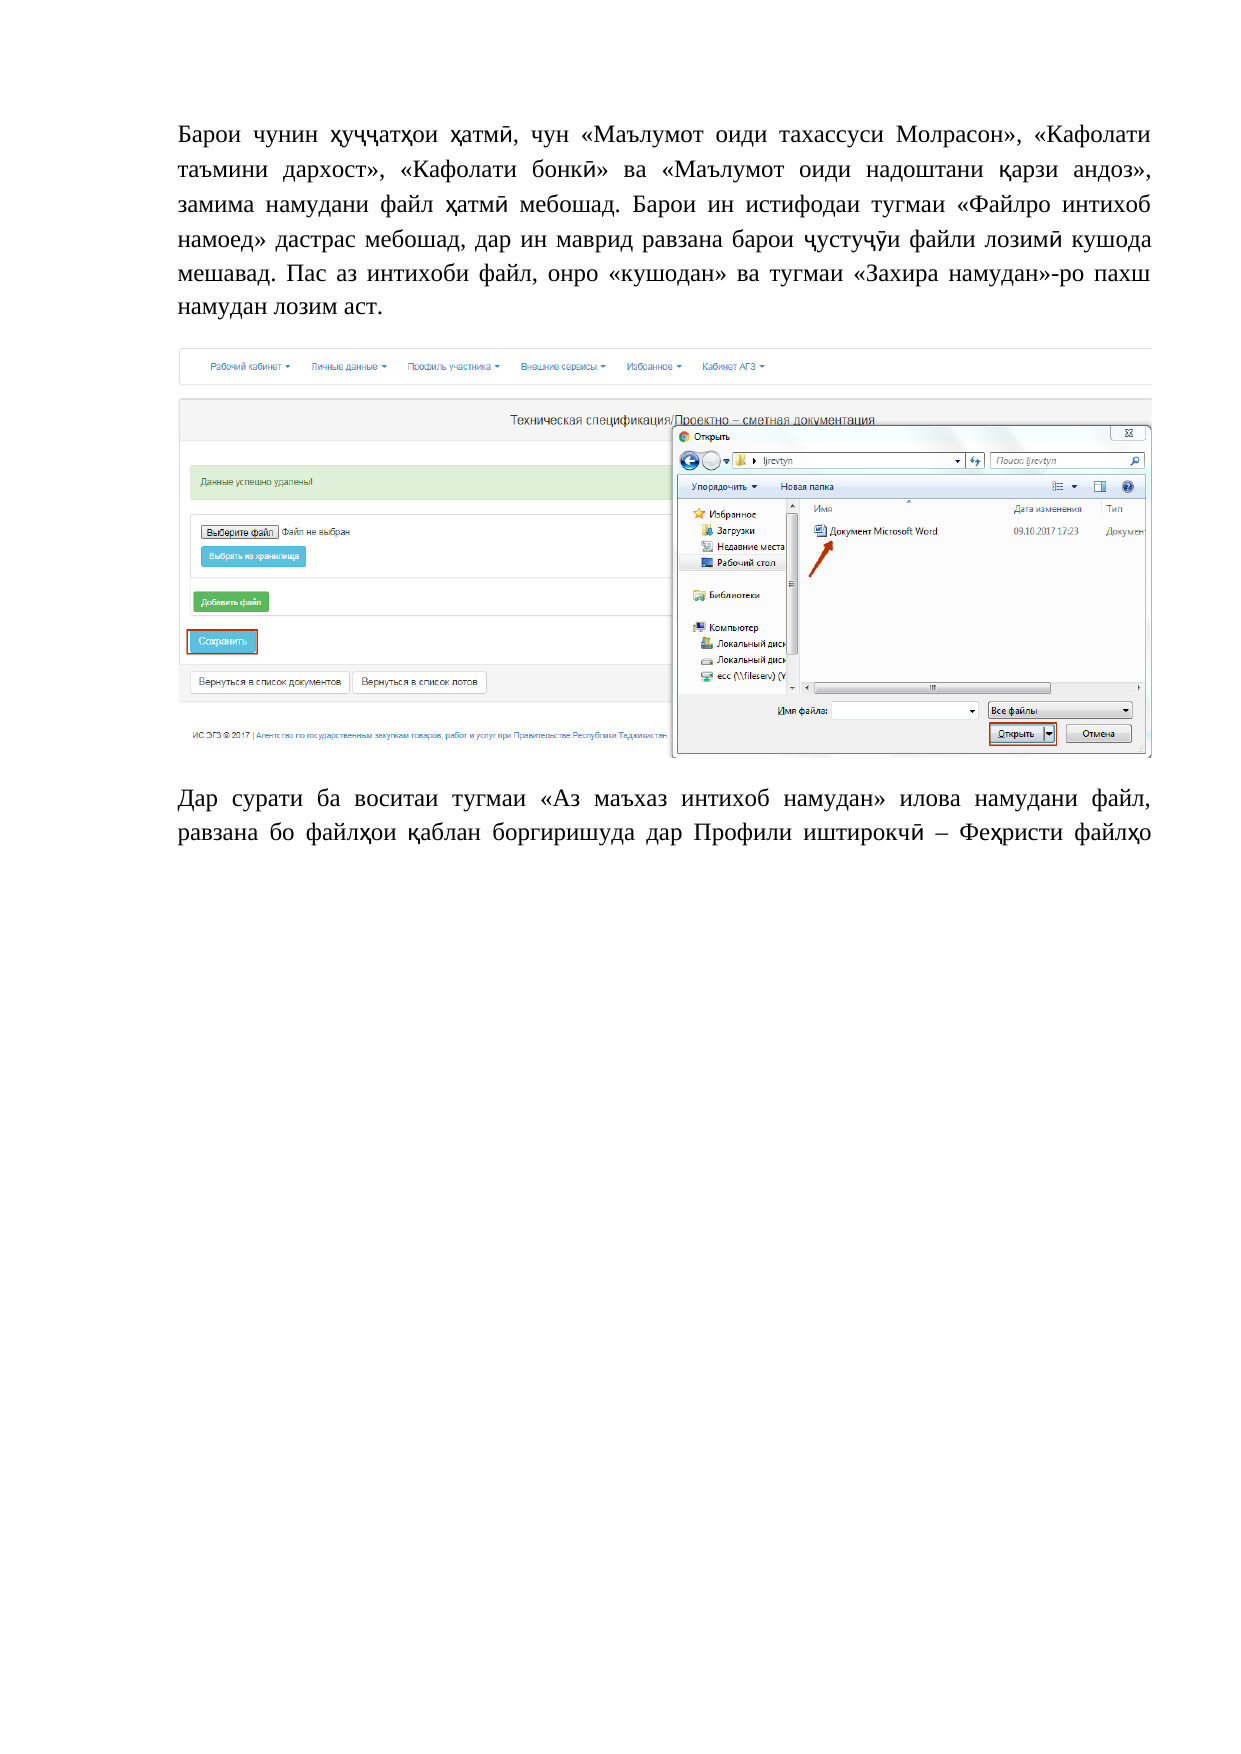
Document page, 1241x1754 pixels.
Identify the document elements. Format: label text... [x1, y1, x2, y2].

text Барои чунин ҳуҷҷатҳои ҳатмӣ, чун «Маълумот оиди тахассуси Молрасон», «Кафолати таъмини дархост», «Кафолати бонкӣ» ва «Маълумот оиди надоштани қарзи андоз», замима намудани файл ҳатмӣ мебошад. Барои ин истифодаи тугмаи «Файлро интихоб намоед» дастрас мебошад, дар ин маврид равзана барои ҷустуҷӯи файли лозимӣ кушода мешавад. Пас аз интихоби файл, онро «кушодан» ва тугмаи «Захира намудан»-ро пахш намудан лозим аст. [177, 118, 1152, 320]
picture [177, 344, 1152, 758]
text Дар сурати ба воситаи тугмаи «Аз маъхаз интихоб намудан» илова намудани файл, равзана бо файлҳои қаблан боргиришуда дар Профили иштирокчӣ – Феҳристи файлҳо кушода мешавад. Пас аз оне ки файл интихоб мешавад, он бояд «Захира шавад». [177, 783, 1152, 846]
